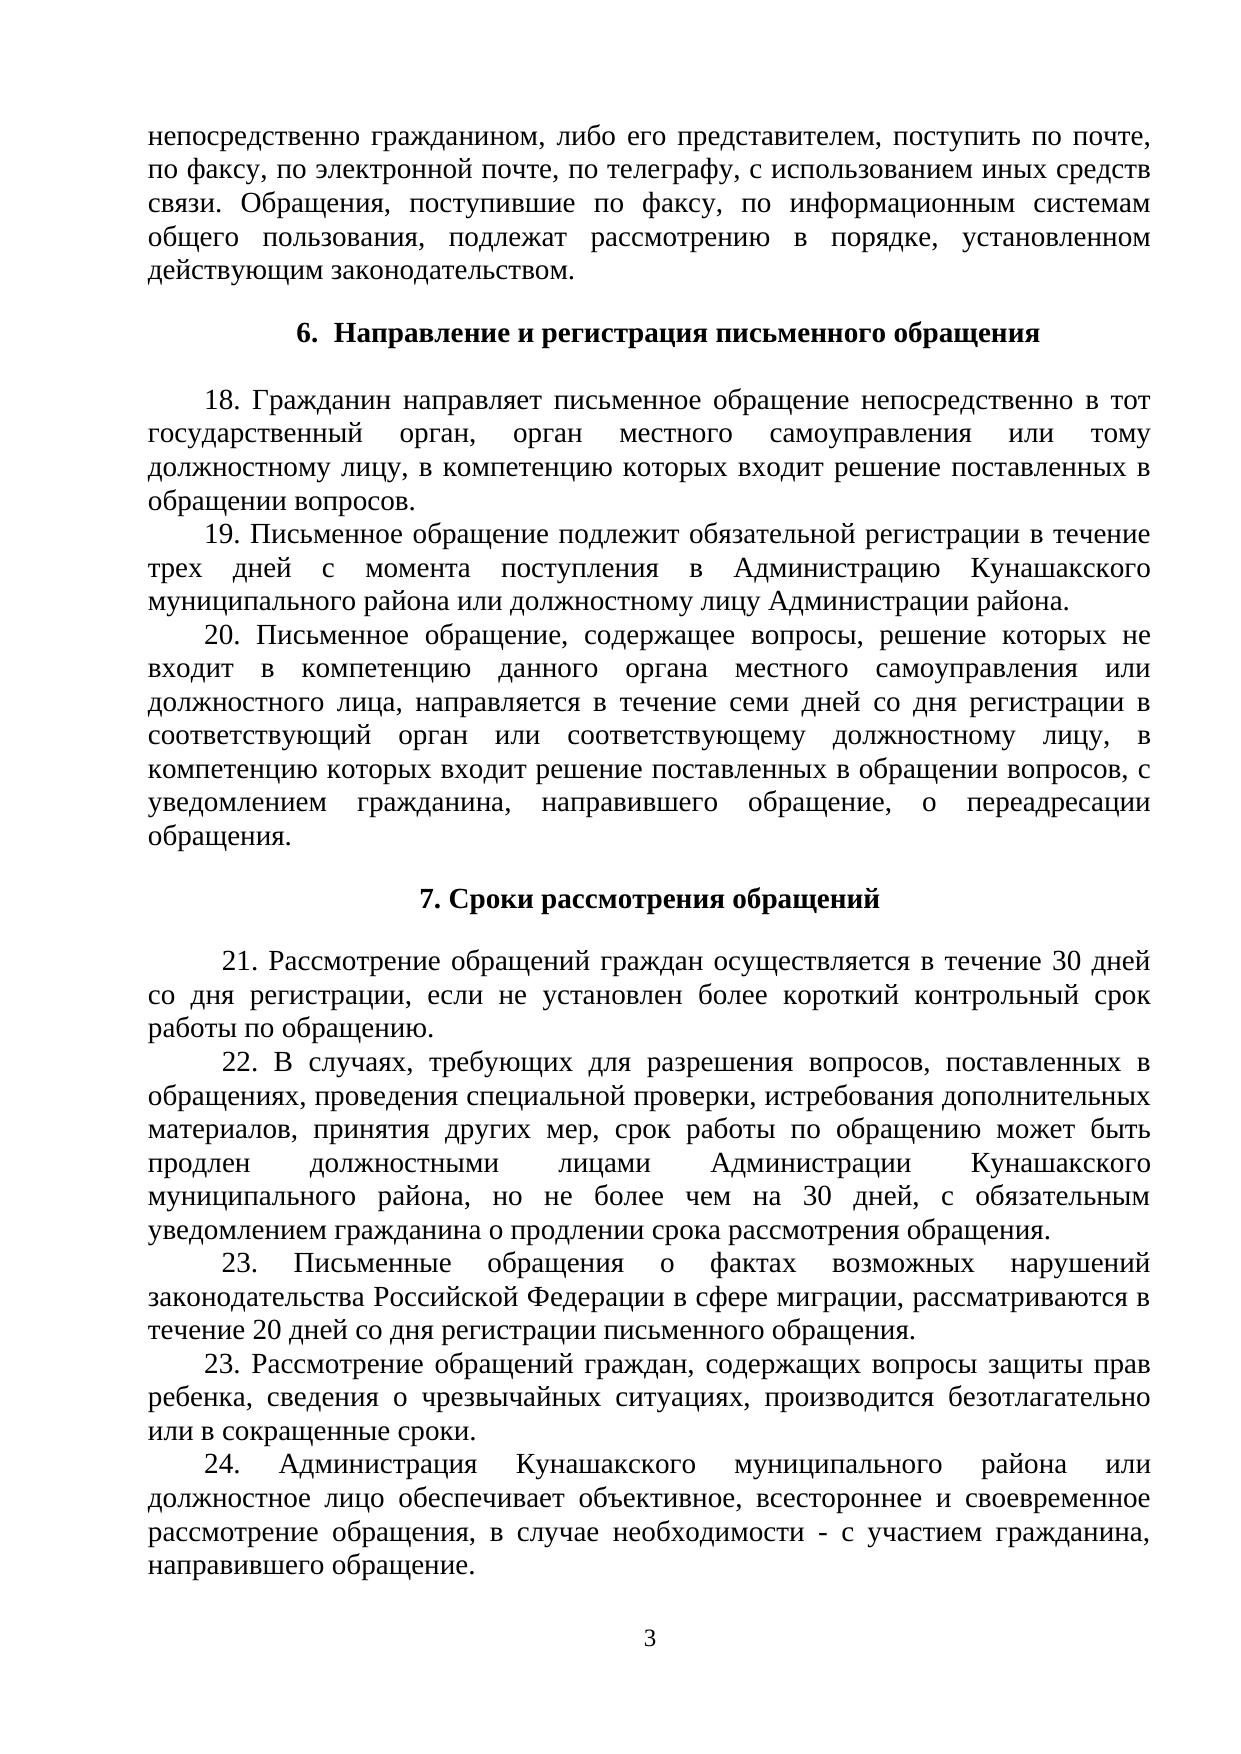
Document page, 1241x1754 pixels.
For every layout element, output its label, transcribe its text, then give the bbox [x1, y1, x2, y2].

text 23. Письменные обращения о фактах возможных нарушений законодательства Российской Федерации в сфере миграции, рассматриваются в течение 20 дней со дня регистрации письменного обращения. [148, 1245, 1152, 1346]
text 22. В случаях, требующих для разрешения вопросов, поставленных в обращениях, проведения специальной проверки, истребования дополнительных материалов, принятия других мер, срок работы по обращению может быть продлен должностными лицами Администрации Кунашакского муниципального района, но не более чем на 30 дней, с обязательным уведомлением гражданина о продлении срока рассмотрения обращения. [148, 1044, 1152, 1245]
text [148, 118, 1152, 286]
text 23. Рассмотрение обращений граждан, содержащих вопросы защиты прав ребенка, сведения о чрезвычайных ситуациях, производится безотлагательно или в сокращенные сроки. [148, 1346, 1152, 1447]
list Направление и регистрация письменного обращения [185, 315, 1152, 348]
text 24. Администрация Кунашакского муниципального района или должностное лицо обеспечивает объективное, всестороннее и своевременное рассмотрение обращения, в случае необходимости - с участием гражданина, направившего обращение. [148, 1447, 1152, 1581]
text 7. Сроки рассмотрения обращений [148, 881, 1152, 914]
text 21. Рассмотрение обращений граждан осуществляется в течение 30 дней со дня регистрации, если не установлен более короткий контрольный срок работы по обращению. [148, 943, 1152, 1044]
text 19. Письменное обращение подлежит обязательной регистрации в течение трех дней с момента поступления в Администрацию Кунашакского муниципального района или должностному лицу Администрации района. [148, 516, 1152, 617]
text 18. Гражданин направляет письменное обращение непосредственно в тот государственный орган, орган местного самоуправления или тому должностному лицу, в компетенцию которых входит решение поставленных в обращении вопросов. [148, 382, 1152, 516]
text 20. Письменное обращение, содержащее вопросы, решение которых не входит в компетенцию данного органа местного самоуправления или должностного лица, направляется в течение семи дней со дня регистрации в соответствующий орган или соответствующему должностному лицу, в компетенцию которых входит решение поставленных в обращении вопросов, с уведомлением гражданина, направившего обращение, о переадресации обращения. [148, 617, 1152, 852]
